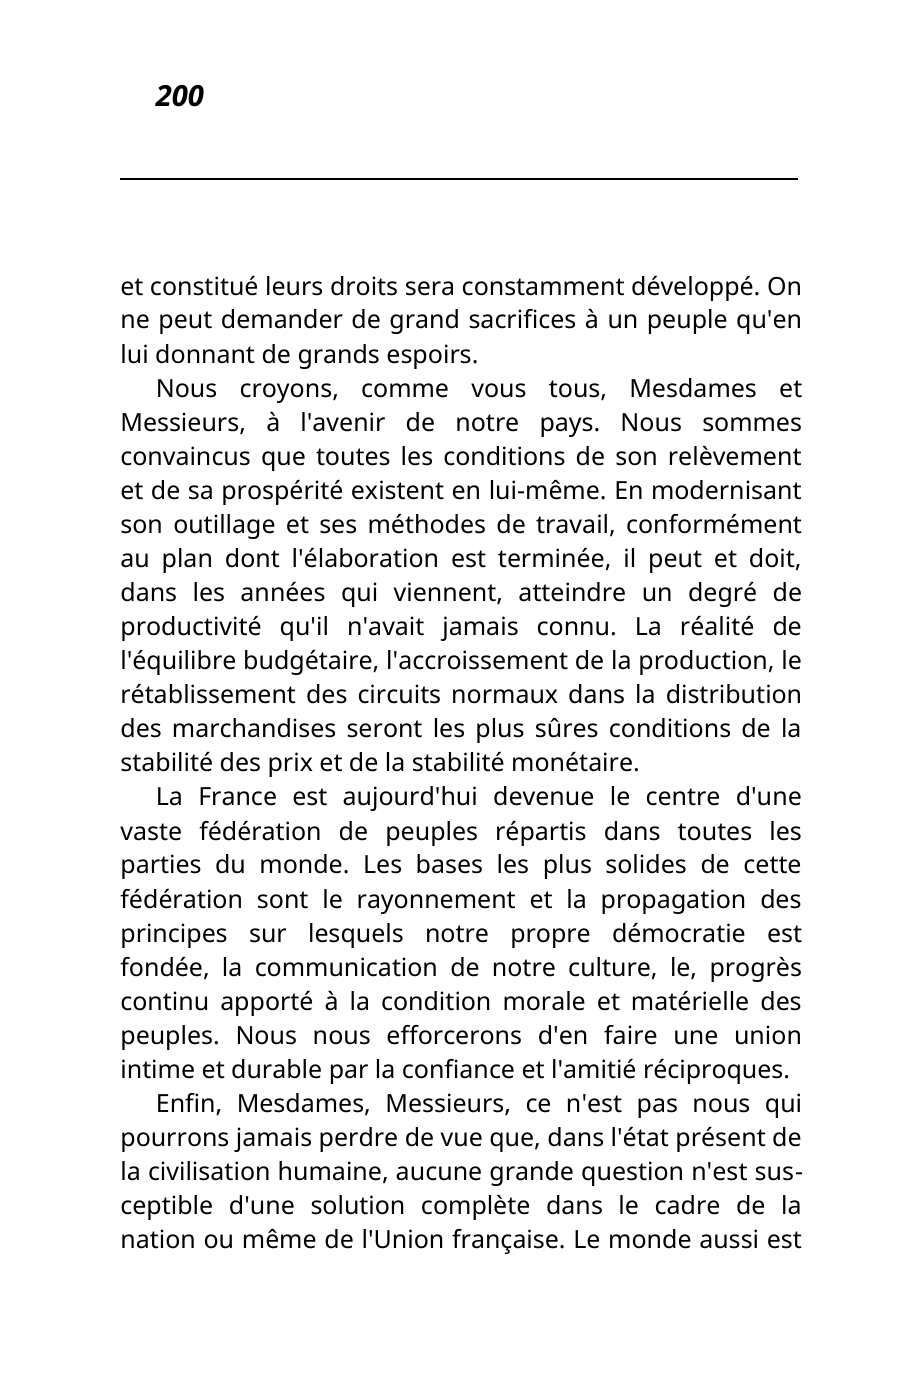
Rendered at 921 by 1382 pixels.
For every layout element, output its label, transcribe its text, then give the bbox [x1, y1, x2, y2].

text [120, 268, 803, 370]
text Nous croyons, comme vous tous, Mesdames et Messieurs, à l'avenir de notre pays. Nous sommes convaincus que toutes les conditions de son relèvement et de sa prospérité existent en lui-même. En modernisant son outillage et ses méthodes de travail, conformément au plan dont l'élaboration est terminée, il peut et doit, dans les années qui viennent, atteindre un degré de productivité qu'il n'avait jamais connu. La réalité de l'équilibre budgétaire, l'accroissement de la production, le rétablissement des circuits normaux dans la distribution des marchandises seront les plus sûres conditions de la stabilité des prix et de la stabilité monétaire. [120, 370, 803, 779]
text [120, 1086, 803, 1256]
text La France est aujourd'hui devenue le centre d'une vaste fédération de peuples répartis dans toutes les parties du monde. Les bases les plus solides de cette fédération sont le rayonnement et la propagation des principes sur lesquels notre propre démocratie est fondée, la communication de notre culture, le, progrès continu apporté à la condition morale et matérielle des peuples. Nous nous efforcerons d'en faire une union intime et durable par la confiance et l'amitié réciproques. [120, 779, 803, 1086]
